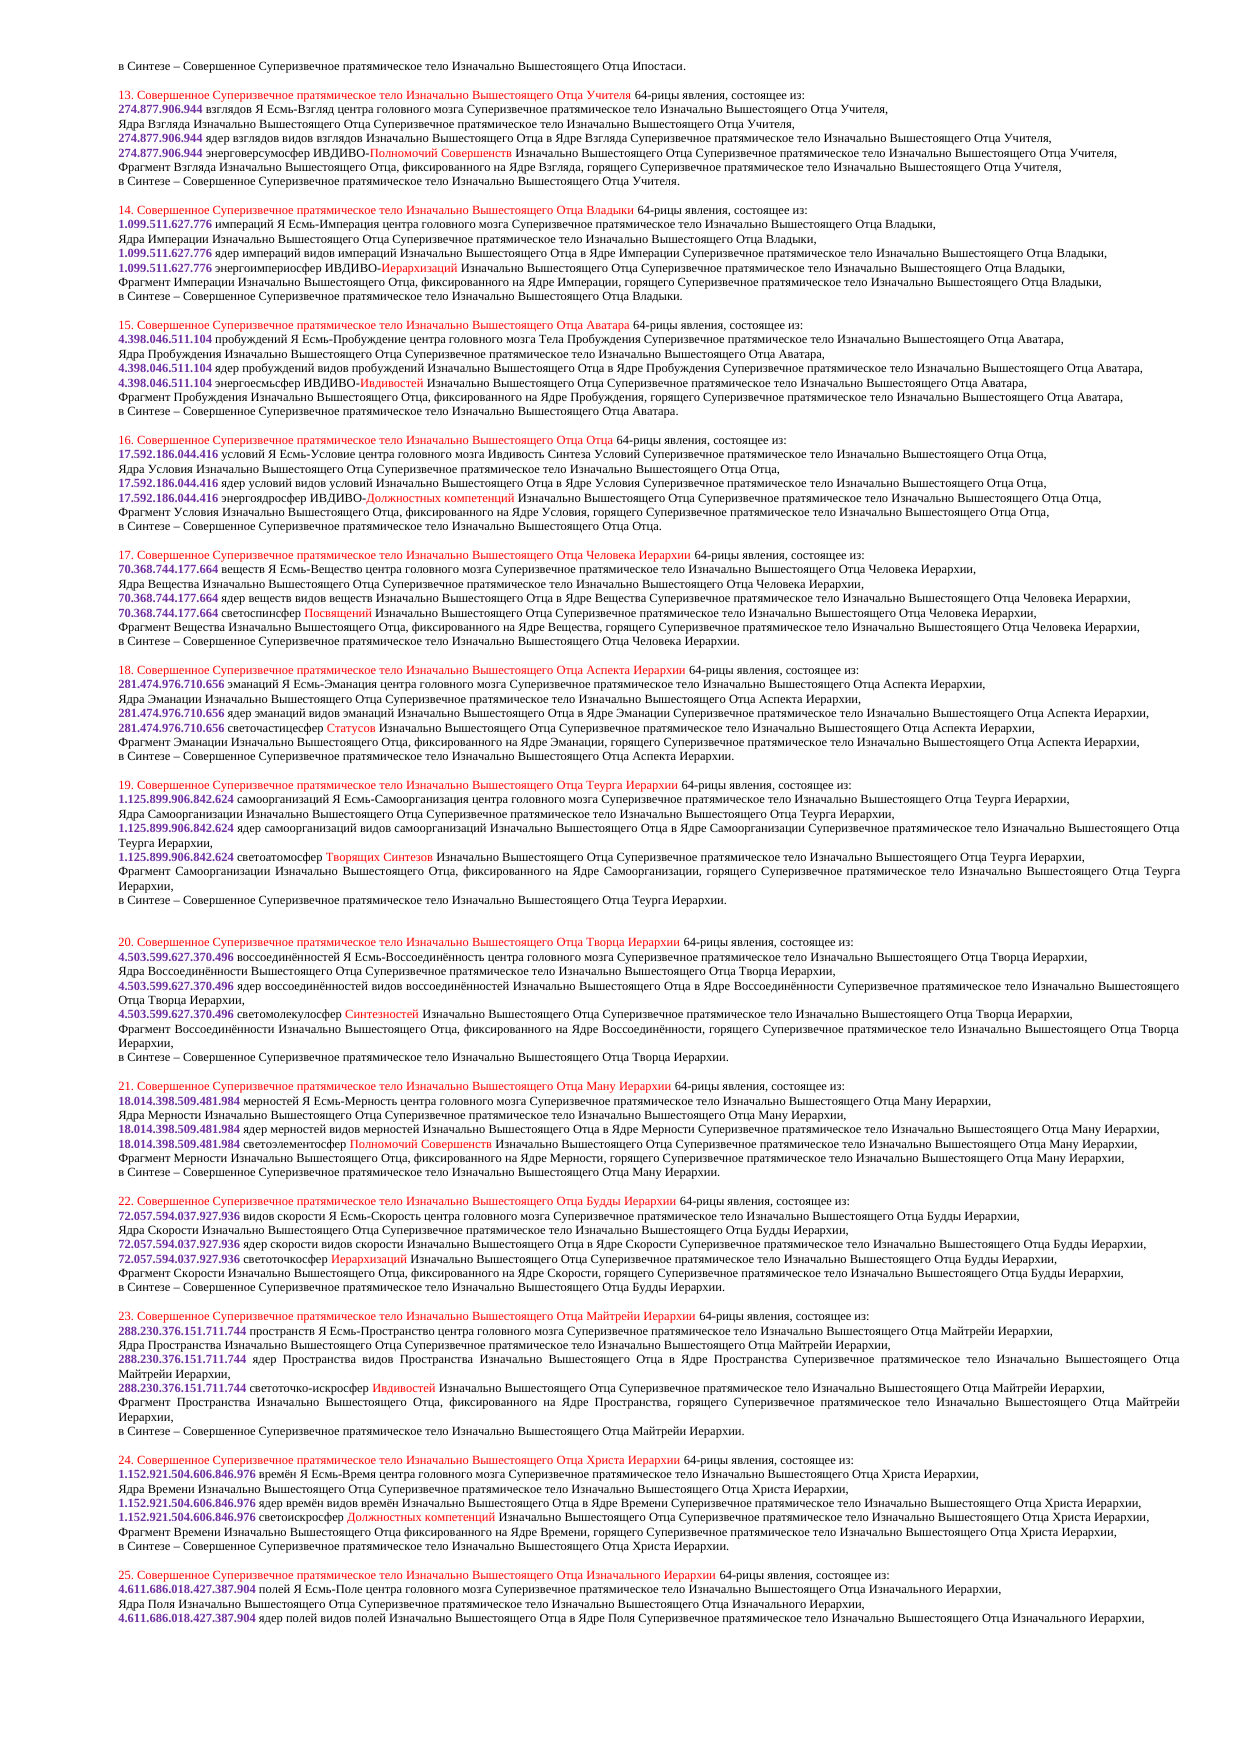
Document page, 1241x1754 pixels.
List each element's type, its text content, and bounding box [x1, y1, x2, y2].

text 1.152.921.504.606.846.976 ядер времён видов времён Изначально Вышестоящего Отца в Ядре Времени Суперизвечное пратямическое тело Изначально Вышестоящего Отца Христа Иерархии, [118, 1496, 1181, 1510]
text 17. Совершенное Суперизвечное пратямическое тело Изначально Вышестоящего Отца Человека Иерархии 64-рицы явления, состоящее из: [118, 548, 1181, 562]
text 274.877.906.944 взглядов Я Есмь-Взгляд центра головного мозга Суперизвечное пратямическое тело Изначально Вышестоящего Отца Учителя, [118, 102, 1181, 117]
text Ядра Времени Изначально Вышестоящего Отца Суперизвечное пратямическое тело Изначально Вышестоящего Отца Христа Иерархии, [118, 1481, 1181, 1496]
text 1.125.899.906.842.624 самоорганизаций Я Есмь-Самоорганизация центра головного мозга Суперизвечное пратямическое тело Изначально Вышестоящего Отца Теурга Иерархии, [118, 792, 1181, 807]
text Ядра Эманации Изначально Вышестоящего Отца Суперизвечное пратямическое тело Изначально Вышестоящего Отца Аспекта Иерархии, [118, 692, 1181, 706]
text 19. Совершенное Суперизвечное пратямическое тело Изначально Вышестоящего Отца Теурга Иерархии 64-рицы явления, состоящее из: [118, 778, 1181, 792]
text 21. Совершенное Суперизвечное пратямическое тело Изначально Вышестоящего Отца Ману Иерархии 64-рицы явления, состоящее из: [118, 1079, 1181, 1093]
text Ядра Воссоединённости Вышестоящего Отца Суперизвечное пратямическое тело Изначально Вышестоящего Отца Творца Иерархии, [118, 964, 1181, 978]
text 281.474.976.710.656 эманаций Я Есмь-Эманация центра головного мозга Суперизвечное пратямическое тело Изначально Вышестоящего Отца Аспекта Иерархии, [118, 677, 1181, 692]
text 20. Совершенное Суперизвечное пратямическое тело Изначально Вышестоящего Отца Творца Иерархии 64-рицы явления, состоящее из: [118, 935, 1181, 949]
text 274.877.906.944 ядер взглядов видов взглядов Изначально Вышестоящего Отца в Ядре Взгляда Суперизвечное пратямическое тело Изначально Вышестоящего Отца Учителя, [118, 131, 1181, 145]
text Ядра Взгляда Изначально Вышестоящего Отца Суперизвечное пратямическое тело Изначально Вышестоящего Отца Учителя, [118, 117, 1181, 131]
text 4.398.046.511.104 пробуждений Я Есмь-Пробуждение центра головного мозга Тела Пробуждения Суперизвечное пратямическое тело Изначально Вышестоящего Отца Аватара, [118, 332, 1181, 347]
text Ядра Имперации Изначально Вышестоящего Отца Суперизвечное пратямическое тело Изначально Вышестоящего Отца Владыки, [118, 232, 1181, 246]
text 4.398.046.511.104 энергоесмьсфер ИВДИВО-Ивдивостей Изначально Вышестоящего Отца Суперизвечное пратямическое тело Изначально Вышестоящего Отца Аватара, [118, 375, 1181, 390]
text Ядра Поля Изначально Вышестоящего Отца Суперизвечное пратямическое тело Изначально Вышестоящего Отца Изначального Иерархии, [118, 1596, 1181, 1611]
text 1.125.899.906.842.624 светоатомосфер Творящих Синтезов Изначально Вышестоящего Отца Суперизвечное пратямическое тело Изначально Вышестоящего Отца Теурга Иерархии, [118, 850, 1181, 864]
text 70.368.744.177.664 светоспинсфер Посвящений Изначально Вышестоящего Отца Суперизвечное пратямическое тело Изначально Вышестоящего Отца Человека Иерархии, [118, 605, 1181, 620]
text 1.099.511.627.776 ядер импераций видов импераций Изначально Вышестоящего Отца в Ядре Имперации Суперизвечное пратямическое тело Изначально Вышестоящего Отца Владыки, [118, 246, 1181, 260]
text 25. Совершенное Суперизвечное пратямическое тело Изначально Вышестоящего Отца Изначального Иерархии 64-рицы явления, состоящее из: [118, 1568, 1181, 1582]
text 72.057.594.037.927.936 ядер скорости видов скорости Изначально Вышестоящего Отца в Ядре Скорости Суперизвечное пратямическое тело Изначально Вышестоящего Отца Будды Иерархии, [118, 1237, 1181, 1251]
text в Синтезе – Совершенное Суперизвечное пратямическое тело Изначально Вышестоящего Отца Аватара. [118, 404, 1181, 418]
text 1.152.921.504.606.846.976 времён Я Есмь-Время центра головного мозга Суперизвечное пратямическое тело Изначально Вышестоящего Отца Христа Иерархии, [118, 1467, 1181, 1481]
text Ядра Скорости Изначально Вышестоящего Отца Суперизвечное пратямическое тело Изначально Вышестоящего Отца Будды Иерархии, [118, 1223, 1181, 1237]
text 72.057.594.037.927.936 видов скорости Я Есмь-Скорость центра головного мозга Суперизвечное пратямическое тело Изначально Вышестоящего Отца Будды Иерархии, [118, 1208, 1181, 1223]
text 70.368.744.177.664 ядер веществ видов веществ Изначально Вышестоящего Отца в Ядре Вещества Суперизвечное пратямическое тело Изначально Вышестоящего Отца Человека Иерархии, [118, 591, 1181, 605]
text 17.592.186.044.416 ядер условий видов условий Изначально Вышестоящего Отца в Ядре Условия Суперизвечное пратямическое тело Изначально Вышестоящего Отца Отца, [118, 476, 1181, 490]
text в Синтезе – Совершенное Суперизвечное пратямическое тело Изначально Вышестоящего Отца Учителя. [118, 174, 1181, 188]
text Фрагмент Воссоединённости Изначально Вышестоящего Отца, фиксированного на Ядре Воссоединённости, горящего Суперизвечное пратямическое тело Изначально Вышестоящего Отца Творца Иерархии, [118, 1021, 1181, 1050]
text 14. Совершенное Суперизвечное пратямическое тело Изначально Вышестоящего Отца Владыки 64-рицы явления, состоящее из: [118, 203, 1181, 217]
text 274.877.906.944 энерговерсумосфер ИВДИВО-Полномочий Совершенств Изначально Вышестоящего Отца Суперизвечное пратямическое тело Изначально Вышестоящего Отца Учителя, [118, 145, 1181, 160]
text 24. Совершенное Суперизвечное пратямическое тело Изначально Вышестоящего Отца Христа Иерархии 64-рицы явления, состоящее из: [118, 1453, 1181, 1467]
text 4.503.599.627.370.496 воссоединённостей Я Есмь-Воссоединённость центра головного мозга Суперизвечное пратямическое тело Изначально Вышестоящего Отца Творца Иерархии, [118, 949, 1181, 964]
text Ядра Вещества Изначально Вышестоящего Отца Суперизвечное пратямическое тело Изначально Вышестоящего Отца Человека Иерархии, [118, 577, 1181, 591]
text 4.503.599.627.370.496 светомолекулосфер Синтезностей Изначально Вышестоящего Отца Суперизвечное пратямическое тело Изначально Вышестоящего Отца Творца Иерархии, [118, 1007, 1181, 1021]
text 288.230.376.151.711.744 светоточко-искросфер Ивдивостей Изначально Вышестоящего Отца Суперизвечное пратямическое тело Изначально Вышестоящего Отца Майтрейи Иерархии, [118, 1381, 1181, 1395]
text Фрагмент Мерности Изначально Вышестоящего Отца, фиксированного на Ядре Мерности, горящего Суперизвечное пратямическое тело Изначально Вышестоящего Отца Ману Иерархии, [118, 1151, 1181, 1165]
text Ядра Самоорганизации Изначально Вышестоящего Отца Суперизвечное пратямическое тело Изначально Вышестоящего Отца Теурга Иерархии, [118, 807, 1181, 821]
text 18. Совершенное Суперизвечное пратямическое тело Изначально Вышестоящего Отца Аспекта Иерархии 64-рицы явления, состоящее из: [118, 663, 1181, 677]
text Ядра Пространства Изначально Вышестоящего Отца Суперизвечное пратямическое тело Изначально Вышестоящего Отца Майтрейи Иерархии, [118, 1338, 1181, 1352]
text 17.592.186.044.416 условий Я Есмь-Условие центра головного мозга Ивдивость Синтеза Условий Суперизвечное пратямическое тело Изначально Вышестоящего Отца Отца, [118, 447, 1181, 462]
text 4.503.599.627.370.496 ядер воссоединённостей видов воссоединённостей Изначально Вышестоящего Отца в Ядре Воссоединённости Суперизвечное пратямическое тело Изначально Вышестоящего Отца Творца Иерархии, [118, 978, 1181, 1007]
text Фрагмент Условия Изначально Вышестоящего Отца, фиксированного на Ядре Условия, горящего Суперизвечное пратямическое тело Изначально Вышестоящего Отца Отца, [118, 505, 1181, 519]
text 23. Совершенное Суперизвечное пратямическое тело Изначально Вышестоящего Отца Майтрейи Иерархии 64-рицы явления, состоящее из: [118, 1309, 1181, 1323]
text Фрагмент Имперации Изначально Вышестоящего Отца, фиксированного на Ядре Имперации, горящего Суперизвечное пратямическое тело Изначально Вышестоящего Отца Владыки, [118, 275, 1181, 289]
text 281.474.976.710.656 светочастицесфер Статусов Изначально Вышестоящего Отца Суперизвечное пратямическое тело Изначально Вышестоящего Отца Аспекта Иерархии, [118, 720, 1181, 735]
text Фрагмент Пробуждения Изначально Вышестоящего Отца, фиксированного на Ядре Пробуждения, горящего Суперизвечное пратямическое тело Изначально Вышестоящего Отца Аватара, [118, 390, 1181, 404]
text 1.152.921.504.606.846.976 светоискросфер Должностных компетенций Изначально Вышестоящего Отца Суперизвечное пратямическое тело Изначально Вышестоящего Отца Христа Иерархии, [118, 1510, 1181, 1524]
text в Синтезе – Совершенное Суперизвечное пратямическое тело Изначально Вышестоящего Отца Христа Иерархии. [118, 1539, 1181, 1553]
text Фрагмент Скорости Изначально Вышестоящего Отца, фиксированного на Ядре Скорости, горящего Суперизвечное пратямическое тело Изначально Вышестоящего Отца Будды Иерархии, [118, 1266, 1181, 1280]
text Ядра Мерности Изначально Вышестоящего Отца Суперизвечное пратямическое тело Изначально Вышестоящего Отца Ману Иерархии, [118, 1108, 1181, 1122]
text Фрагмент Пространства Изначально Вышестоящего Отца, фиксированного на Ядре Пространства, горящего Суперизвечное пратямическое тело Изначально Вышестоящего Отца Майтрейи Иерархии, [118, 1395, 1181, 1424]
text Ядра Пробуждения Изначально Вышестоящего Отца Суперизвечное пратямическое тело Изначально Вышестоящего Отца Аватара, [118, 347, 1181, 361]
text 288.230.376.151.711.744 ядер Пространства видов Пространства Изначально Вышестоящего Отца в Ядре Пространства Суперизвечное пратямическое тело Изначально Вышестоящего Отца Майтрейи Иерархии, [118, 1352, 1181, 1381]
text Фрагмент Времени Изначально Вышестоящего Отца фиксированного на Ядре Времени, горящего Суперизвечное пратямическое тело Изначально Вышестоящего Отца Христа Иерархии, [118, 1524, 1181, 1539]
text в Синтезе – Совершенное Суперизвечное пратямическое тело Изначально Вышестоящего Отца Теурга Иерархии. [118, 893, 1181, 907]
text в Синтезе – Совершенное Суперизвечное пратямическое тело Изначально Вышестоящего Отца Ипостаси. [118, 59, 1181, 73]
text 72.057.594.037.927.936 светоточкосфер Иерархизаций Изначально Вышестоящего Отца Суперизвечное пратямическое тело Изначально Вышестоящего Отца Будды Иерархии, [118, 1251, 1181, 1266]
text в Синтезе – Совершенное Суперизвечное пратямическое тело Изначально Вышестоящего Отца Творца Иерархии. [118, 1050, 1181, 1064]
text 18.014.398.509.481.984 светоэлементосфер Полномочий Совершенств Изначально Вышестоящего Отца Суперизвечное пратямическое тело Изначально Вышестоящего Отца Ману Иерархии, [118, 1136, 1181, 1151]
text 16. Совершенное Суперизвечное пратямическое тело Изначально Вышестоящего Отца Отца 64-рицы явления, состоящее из: [118, 433, 1181, 447]
text 1.125.899.906.842.624 ядер самоорганизаций видов самоорганизаций Изначально Вышестоящего Отца в Ядре Самоорганизации Суперизвечное пратямическое тело Изначально Вышестоящего Отца Теурга Иерархии, [118, 821, 1181, 850]
text 70.368.744.177.664 веществ Я Есмь-Вещество центра головного мозга Суперизвечное пратямическое тело Изначально Вышестоящего Отца Человека Иерархии, [118, 562, 1181, 577]
text Фрагмент Самоорганизации Изначально Вышестоящего Отца, фиксированного на Ядре Самоорганизации, горящего Суперизвечное пратямическое тело Изначально Вышестоящего Отца Теурга Иерархии, [118, 864, 1181, 893]
text 281.474.976.710.656 ядер эманаций видов эманаций Изначально Вышестоящего Отца в Ядре Эманации Суперизвечное пратямическое тело Изначально Вышестоящего Отца Аспекта Иерархии, [118, 706, 1181, 720]
text 1.099.511.627.776 энергоимпериосфер ИВДИВО-Иерархизаций Изначально Вышестоящего Отца Суперизвечное пратямическое тело Изначально Вышестоящего Отца Владыки, [118, 260, 1181, 275]
text 288.230.376.151.711.744 пространств Я Есмь-Пространство центра головного мозга Суперизвечное пратямическое тело Изначально Вышестоящего Отца Майтрейи Иерархии, [118, 1323, 1181, 1338]
text 4.611.686.018.427.387.904 ядер полей видов полей Изначально Вышестоящего Отца в Ядре Поля Суперизвечное пратямическое тело Изначально Вышестоящего Отца Изначального Иерархии, [118, 1611, 1181, 1625]
text в Синтезе – Совершенное Суперизвечное пратямическое тело Изначально Вышестоящего Отца Человека Иерархии. [118, 634, 1181, 648]
text 18.014.398.509.481.984 мерностей Я Есмь-Мерность центра головного мозга Суперизвечное пратямическое тело Изначально Вышестоящего Отца Ману Иерархии, [118, 1093, 1181, 1108]
text 4.398.046.511.104 ядер пробуждений видов пробуждений Изначально Вышестоящего Отца в Ядре Пробуждения Суперизвечное пратямическое тело Изначально Вышестоящего Отца Аватара, [118, 361, 1181, 375]
text 17.592.186.044.416 энергоядросфер ИВДИВО-Должностных компетенций Изначально Вышестоящего Отца Суперизвечное пратямическое тело Изначально Вышестоящего Отца Отца, [118, 490, 1181, 505]
text Фрагмент Эманации Изначально Вышестоящего Отца, фиксированного на Ядре Эманации, горящего Суперизвечное пратямическое тело Изначально Вышестоящего Отца Аспекта Иерархии, [118, 735, 1181, 749]
text 15. Совершенное Суперизвечное пратямическое тело Изначально Вышестоящего Отца Аватара 64-рицы явления, состоящее из: [118, 318, 1181, 332]
text 4.611.686.018.427.387.904 полей Я Есмь-Поле центра головного мозга Суперизвечное пратямическое тело Изначально Вышестоящего Отца Изначального Иерархии, [118, 1582, 1181, 1596]
text Фрагмент Вещества Изначально Вышестоящего Отца, фиксированного на Ядре Вещества, горящего Суперизвечное пратямическое тело Изначально Вышестоящего Отца Человека Иерархии, [118, 620, 1181, 634]
text 1.099.511.627.776 импераций Я Есмь-Имперация центра головного мозга Суперизвечное пратямическое тело Изначально Вышестоящего Отца Владыки, [118, 217, 1181, 232]
text в Синтезе – Совершенное Суперизвечное пратямическое тело Изначально Вышестоящего Отца Владыки. [118, 289, 1181, 303]
text Ядра Условия Изначально Вышестоящего Отца Суперизвечное пратямическое тело Изначально Вышестоящего Отца Отца, [118, 462, 1181, 476]
text Фрагмент Взгляда Изначально Вышестоящего Отца, фиксированного на Ядре Взгляда, горящего Суперизвечное пратямическое тело Изначально Вышестоящего Отца Учителя, [118, 160, 1181, 174]
text 13. Совершенное Суперизвечное пратямическое тело Изначально Вышестоящего Отца Учителя 64-рицы явления, состоящее из: [118, 88, 1181, 102]
text в Синтезе – Совершенное Суперизвечное пратямическое тело Изначально Вышестоящего Отца Отца. [118, 519, 1181, 533]
text в Синтезе – Совершенное Суперизвечное пратямическое тело Изначально Вышестоящего Отца Ману Иерархии. [118, 1165, 1181, 1179]
text в Синтезе – Совершенное Суперизвечное пратямическое тело Изначально Вышестоящего Отца Майтрейи Иерархии. [118, 1424, 1181, 1438]
text в Синтезе – Совершенное Суперизвечное пратямическое тело Изначально Вышестоящего Отца Будды Иерархии. [118, 1280, 1181, 1294]
text 18.014.398.509.481.984 ядер мерностей видов мерностей Изначально Вышестоящего Отца в Ядре Мерности Суперизвечное пратямическое тело Изначально Вышестоящего Отца Ману Иерархии, [118, 1122, 1181, 1136]
text 22. Совершенное Суперизвечное пратямическое тело Изначально Вышестоящего Отца Будды Иерархии 64-рицы явления, состоящее из: [118, 1194, 1181, 1208]
text в Синтезе – Совершенное Суперизвечное пратямическое тело Изначально Вышестоящего Отца Аспекта Иерархии. [118, 749, 1181, 763]
